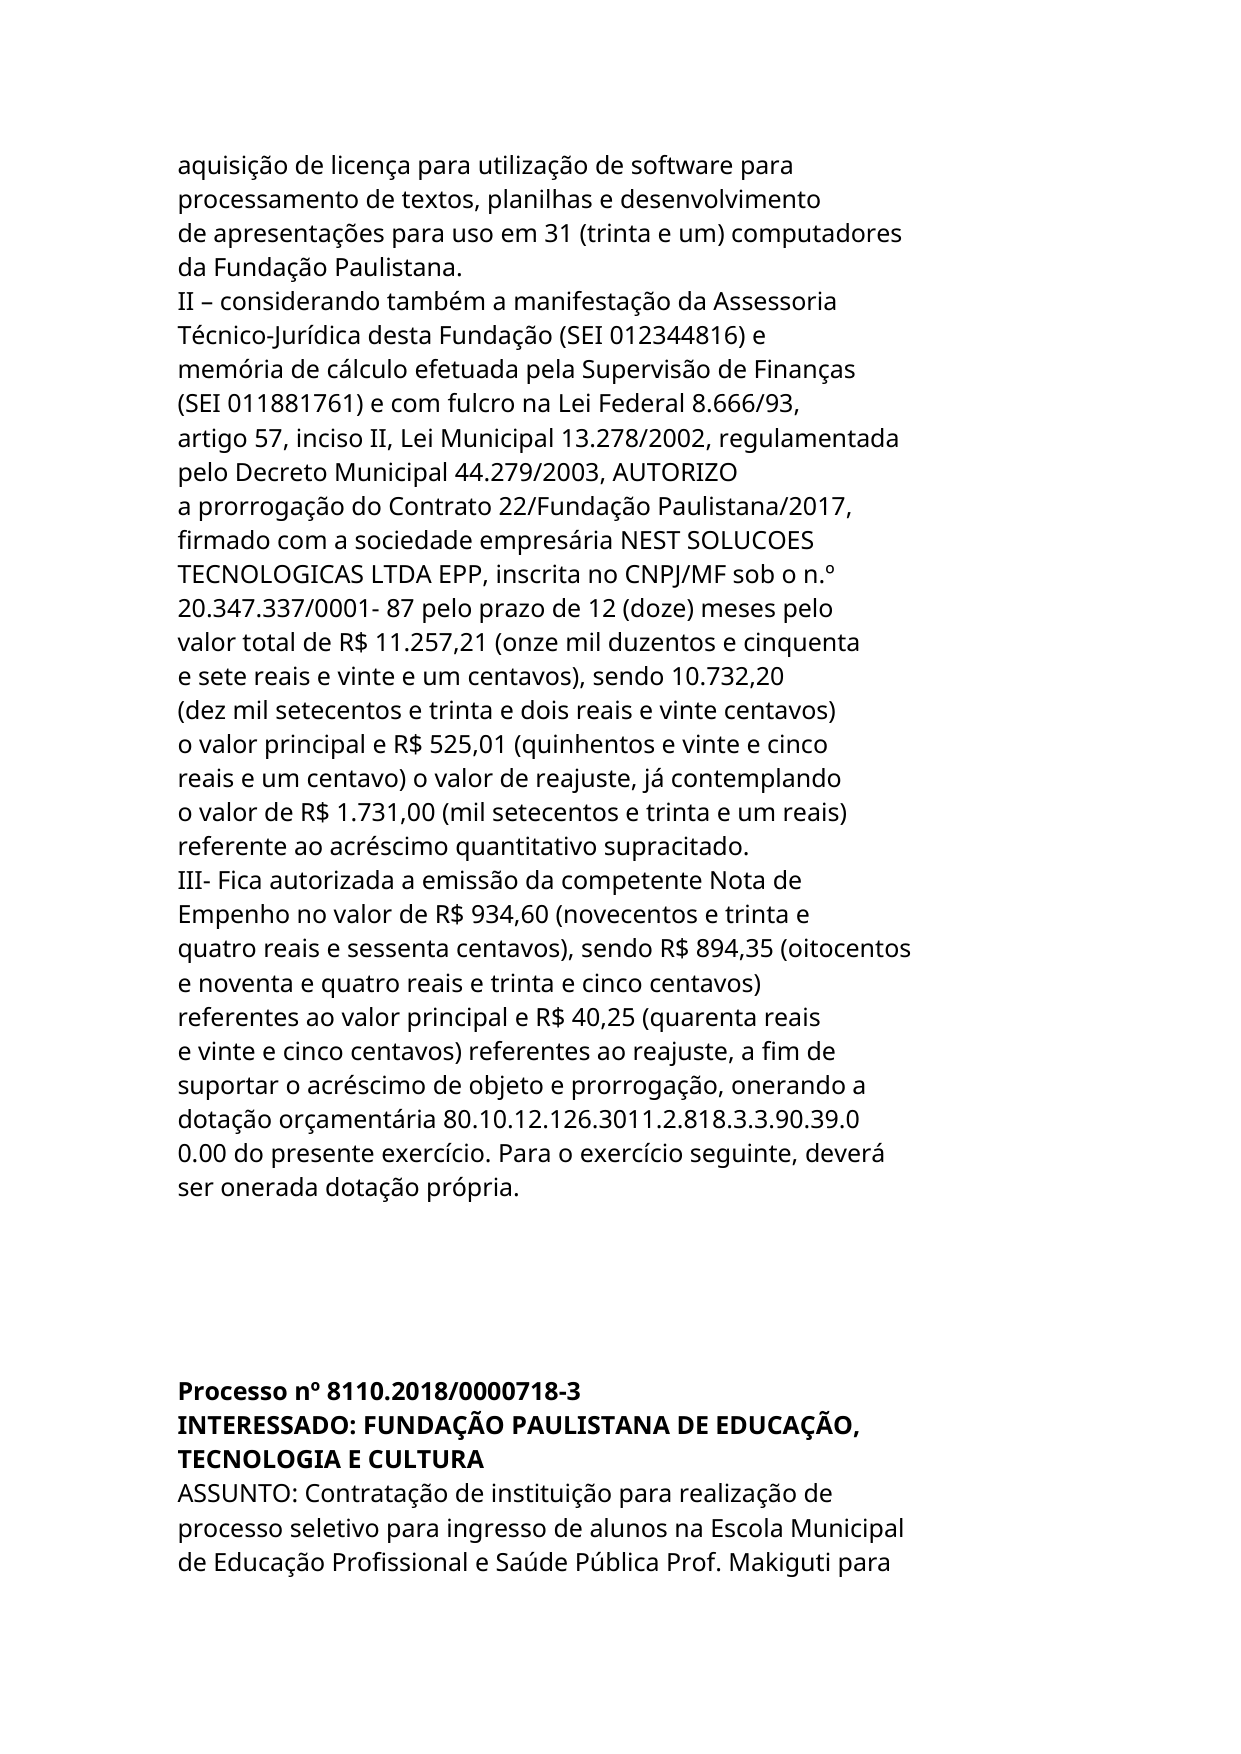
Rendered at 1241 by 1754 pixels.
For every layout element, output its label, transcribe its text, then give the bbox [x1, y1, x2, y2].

text 20.347.337/0001- 87 pelo prazo de 12 (doze) meses pelo [177, 591, 1063, 624]
text memória de cálculo efetuada pela Supervisão de Finanças [177, 352, 1063, 386]
text o valor de R$ 1.731,00 (mil setecentos e trinta e um reais) [177, 795, 1063, 829]
text firmado com a sociedade empresária NEST SOLUCOES [177, 522, 1063, 556]
text aquisição de licença para utilização de software para [177, 148, 1063, 182]
text referentes ao valor principal e R$ 40,25 (quarenta reais [177, 999, 1063, 1033]
text ser onerada dotação própria. [177, 1169, 1063, 1204]
text valor total de R$ 11.257,21 (onze mil duzentos e cinquenta [177, 624, 1063, 659]
text artigo 57, inciso II, Lei Municipal 13.278/2002, regulamentada [177, 420, 1063, 454]
text ASSUNTO: Contratação de instituição para realização de [177, 1476, 1063, 1510]
text (SEI 011881761) e com fulcro na Lei Federal 8.666/93, [177, 386, 1063, 420]
text processo seletivo para ingresso de alunos na Escola Municipal [177, 1510, 1063, 1544]
text pelo Decreto Municipal 44.279/2003, AUTORIZO [177, 454, 1063, 488]
text reais e um centavo) o valor de reajuste, já contemplando [177, 761, 1063, 795]
text e vinte e cinco centavos) referentes ao reajuste, a fim de [177, 1033, 1063, 1067]
text processamento de textos, planilhas e desenvolvimento [177, 182, 1063, 216]
text suportar o acréscimo de objeto e prorrogação, onerando a [177, 1067, 1063, 1101]
text II – considerando também a manifestação da Assessoria [177, 284, 1063, 318]
text a prorrogação do Contrato 22/Fundação Paulistana/2017, [177, 488, 1063, 522]
text Técnico-Jurídica desta Fundação (SEI 012344816) e [177, 318, 1063, 352]
text referente ao acréscimo quantitativo supracitado. [177, 829, 1063, 863]
text TECNOLOGIA E CULTURA [177, 1442, 1063, 1476]
text (dez mil setecentos e trinta e dois reais e vinte centavos) [177, 693, 1063, 727]
text quatro reais e sessenta centavos), sendo R$ 894,35 (oitocentos [177, 931, 1063, 965]
text III- Fica autorizada a emissão da competente Nota de [177, 863, 1063, 897]
text TECNOLOGICAS LTDA EPP, inscrita no CNPJ/MF sob o n.º [177, 556, 1063, 591]
text e noventa e quatro reais e trinta e cinco centavos) [177, 965, 1063, 999]
text INTERESSADO: FUNDAÇÃO PAULISTANA DE EDUCAÇÃO, [177, 1408, 1063, 1442]
text Processo nº 8110.2018/0000718-3 [177, 1374, 1063, 1408]
text o valor principal e R$ 525,01 (quinhentos e vinte e cinco [177, 727, 1063, 761]
text de Educação Profissional e Saúde Pública Prof. Makiguti para [177, 1544, 1063, 1578]
text Empenho no valor de R$ 934,60 (novecentos e trinta e [177, 897, 1063, 931]
text 0.00 do presente exercício. Para o exercício seguinte, deverá [177, 1136, 1063, 1169]
text de apresentações para uso em 31 (trinta e um) computadores [177, 216, 1063, 250]
text da Fundação Paulistana. [177, 250, 1063, 284]
text dotação orçamentária 80.10.12.126.3011.2.818.3.3.90.39.0 [177, 1101, 1063, 1136]
text e sete reais e vinte e um centavos), sendo 10.732,20 [177, 659, 1063, 693]
